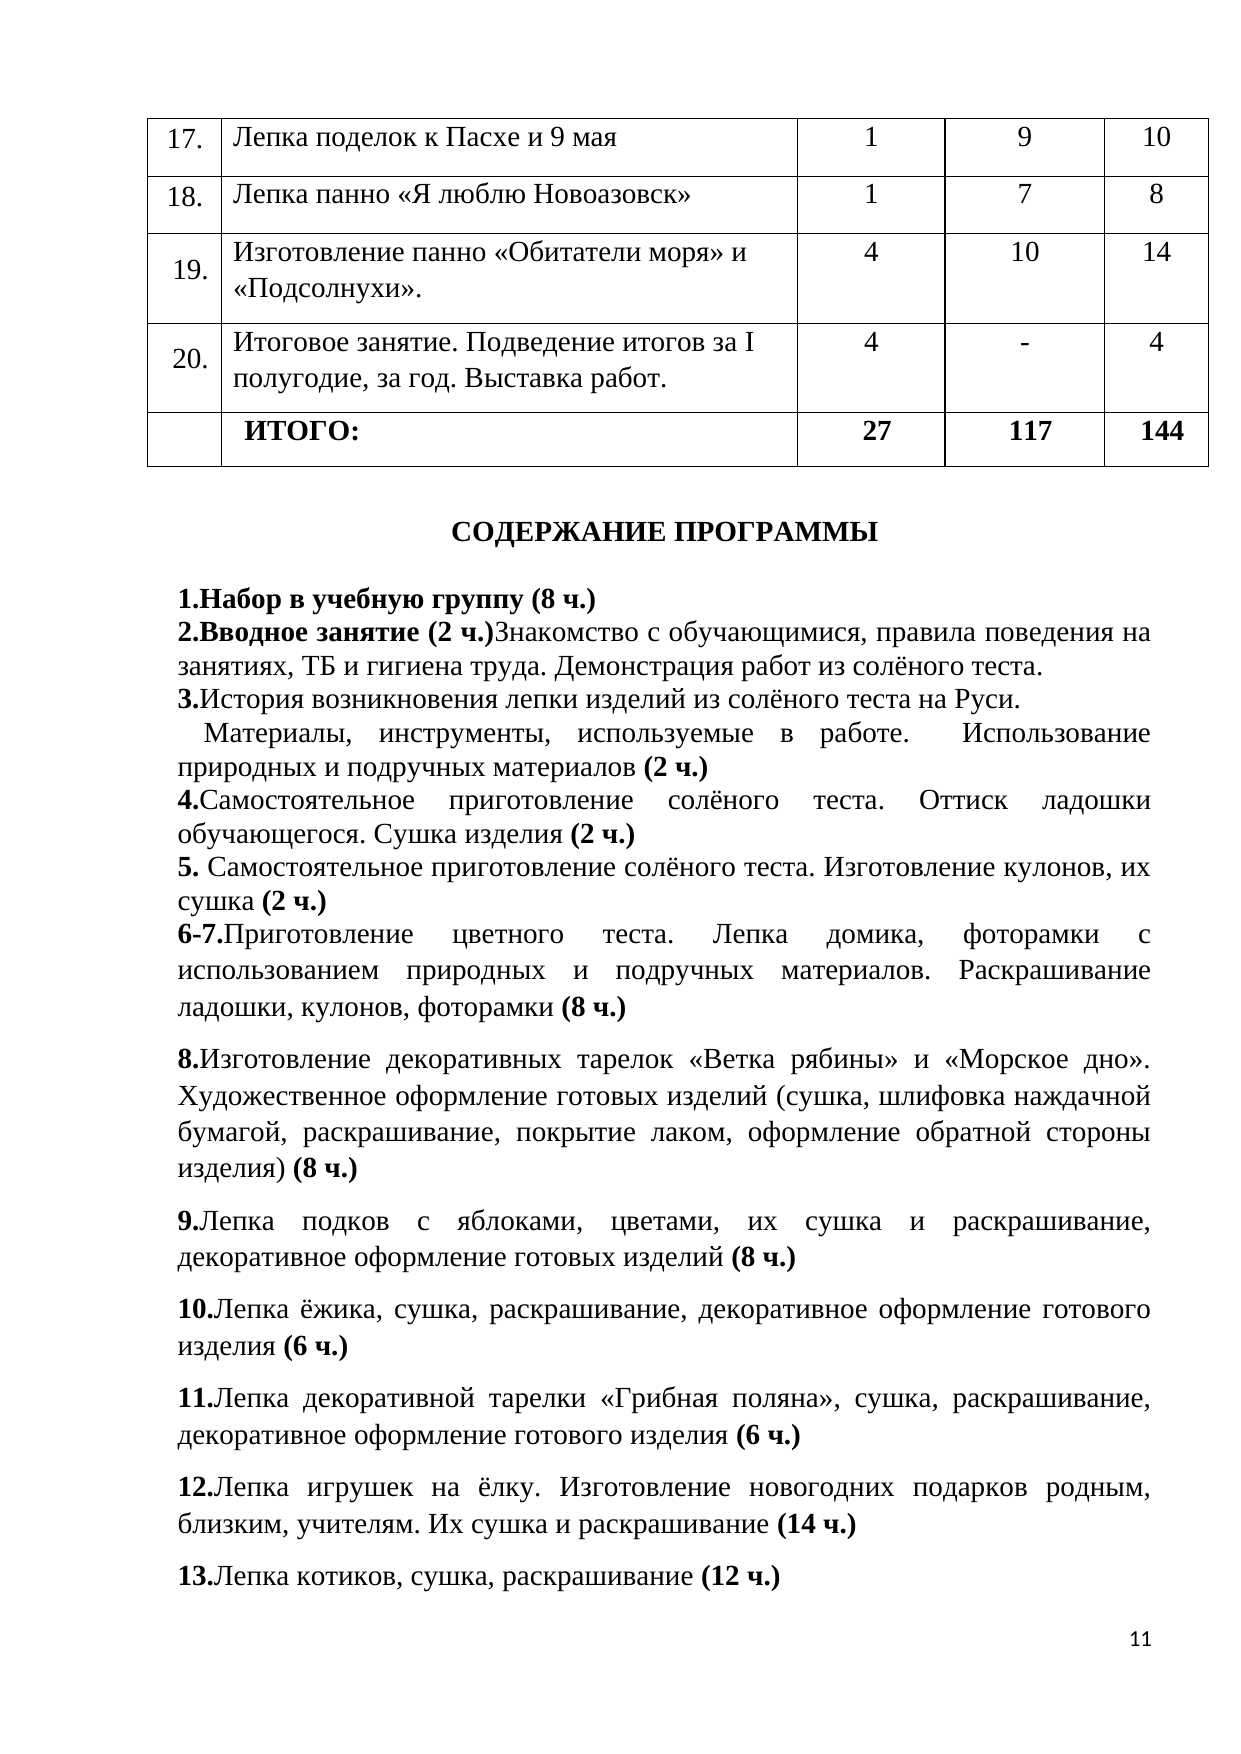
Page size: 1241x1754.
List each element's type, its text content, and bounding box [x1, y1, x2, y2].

table_cell Итоговое занятие. Подведение итогов за I полугодие, за год. Выставка работ. [222, 324, 797, 412]
table_cell 27 [798, 413, 944, 466]
table_cell 1 [798, 119, 944, 176]
text 13.Лепка котиков, сушка, раскрашивание (12 ч.) [177, 1558, 1152, 1592]
table_cell Изготовление панно «Обитатели моря» и «Подсолнухи». [222, 234, 797, 323]
text 8.Изготовление декоративных тарелок «Ветка рябины» и «Морское дно». Художественное оформление готовых изделий (сушка, шлифовка наждачной бумагой, раскрашивание, покрытие лаком, оформление обратной стороны изделия) (8 ч.) [177, 1041, 1152, 1183]
table_cell 4 [798, 324, 944, 412]
table_cell 20. [148, 324, 221, 412]
table_cell 117 [946, 413, 1104, 466]
table_cell 7 [946, 177, 1104, 233]
table_cell 18. [148, 177, 221, 233]
list СОДЕРЖАНИЕ ПРОГРАММЫ [177, 514, 1152, 547]
table_cell 9 [946, 119, 1104, 176]
text 9.Лепка подков с яблоками, цветами, их сушка и раскрашивание, декоративное оформление готовых изделий (8 ч.) [177, 1203, 1152, 1272]
table_cell 17. [148, 119, 221, 176]
table_cell - [946, 324, 1104, 412]
table_cell 4 [1105, 324, 1208, 412]
table_cell Лепка панно «Я люблю Новоазовск» [222, 177, 797, 233]
list Материалы, инструменты, используемые в работе. Использование природных и подручных материалов (2 ч.) [177, 715, 1152, 782]
table_cell 10 [946, 234, 1104, 323]
text 11.Лепка декоративной тарелки «Грибная поляна», сушка, раскрашивание, декоративное оформление готового изделия (6 ч.) [177, 1381, 1152, 1450]
table_cell 4 [798, 234, 944, 323]
table_cell 14 [1105, 234, 1208, 323]
list 5. Самостоятельное приготовление солёного теста. Изготовление кулонов, их сушка (2 ч.) [177, 849, 1152, 916]
table_cell 144 [1105, 413, 1208, 466]
table_cell 1 [798, 177, 944, 233]
table_cell 10 [1105, 119, 1208, 176]
table_cell 8 [1105, 177, 1208, 233]
text 6-7.Приготовление цветного теста. Лепка домика, фоторамки с использованием природных и подручных материалов. Раскрашивание ладошки, кулонов, фоторамки (8 ч.) [177, 916, 1152, 1022]
table_cell 19. [148, 234, 221, 323]
list 4.Самостоятельное приготовление солёного теста. Оттиск ладошки обучающегося. Сушка изделия (2 ч.) [177, 782, 1152, 849]
text 12.Лепка игрушек на ёлку. Изготовление новогодних подарков родным, близким, учителям. Их сушка и раскрашивание (14 ч.) [177, 1469, 1152, 1539]
text 2.Вводное занятие (2 ч.)Знакомство с обучающимися, правила поведения на занятиях, ТБ и гигиена труда. Демонстрация работ из солёного теста. [177, 614, 1152, 682]
table_cell ИТОГО: [222, 413, 797, 466]
table_cell Лепка поделок к Пасхе и 9 мая [222, 119, 797, 176]
table_cell [148, 413, 221, 466]
text 3.История возникновения лепки изделий из солёного теста на Руси. [177, 682, 1152, 715]
text 10.Лепка ёжика, сушка, раскрашивание, декоративное оформление готового изделия (6 ч.) [177, 1292, 1152, 1361]
text 1.Набор в учебную группу (8 ч.) [177, 581, 1152, 614]
